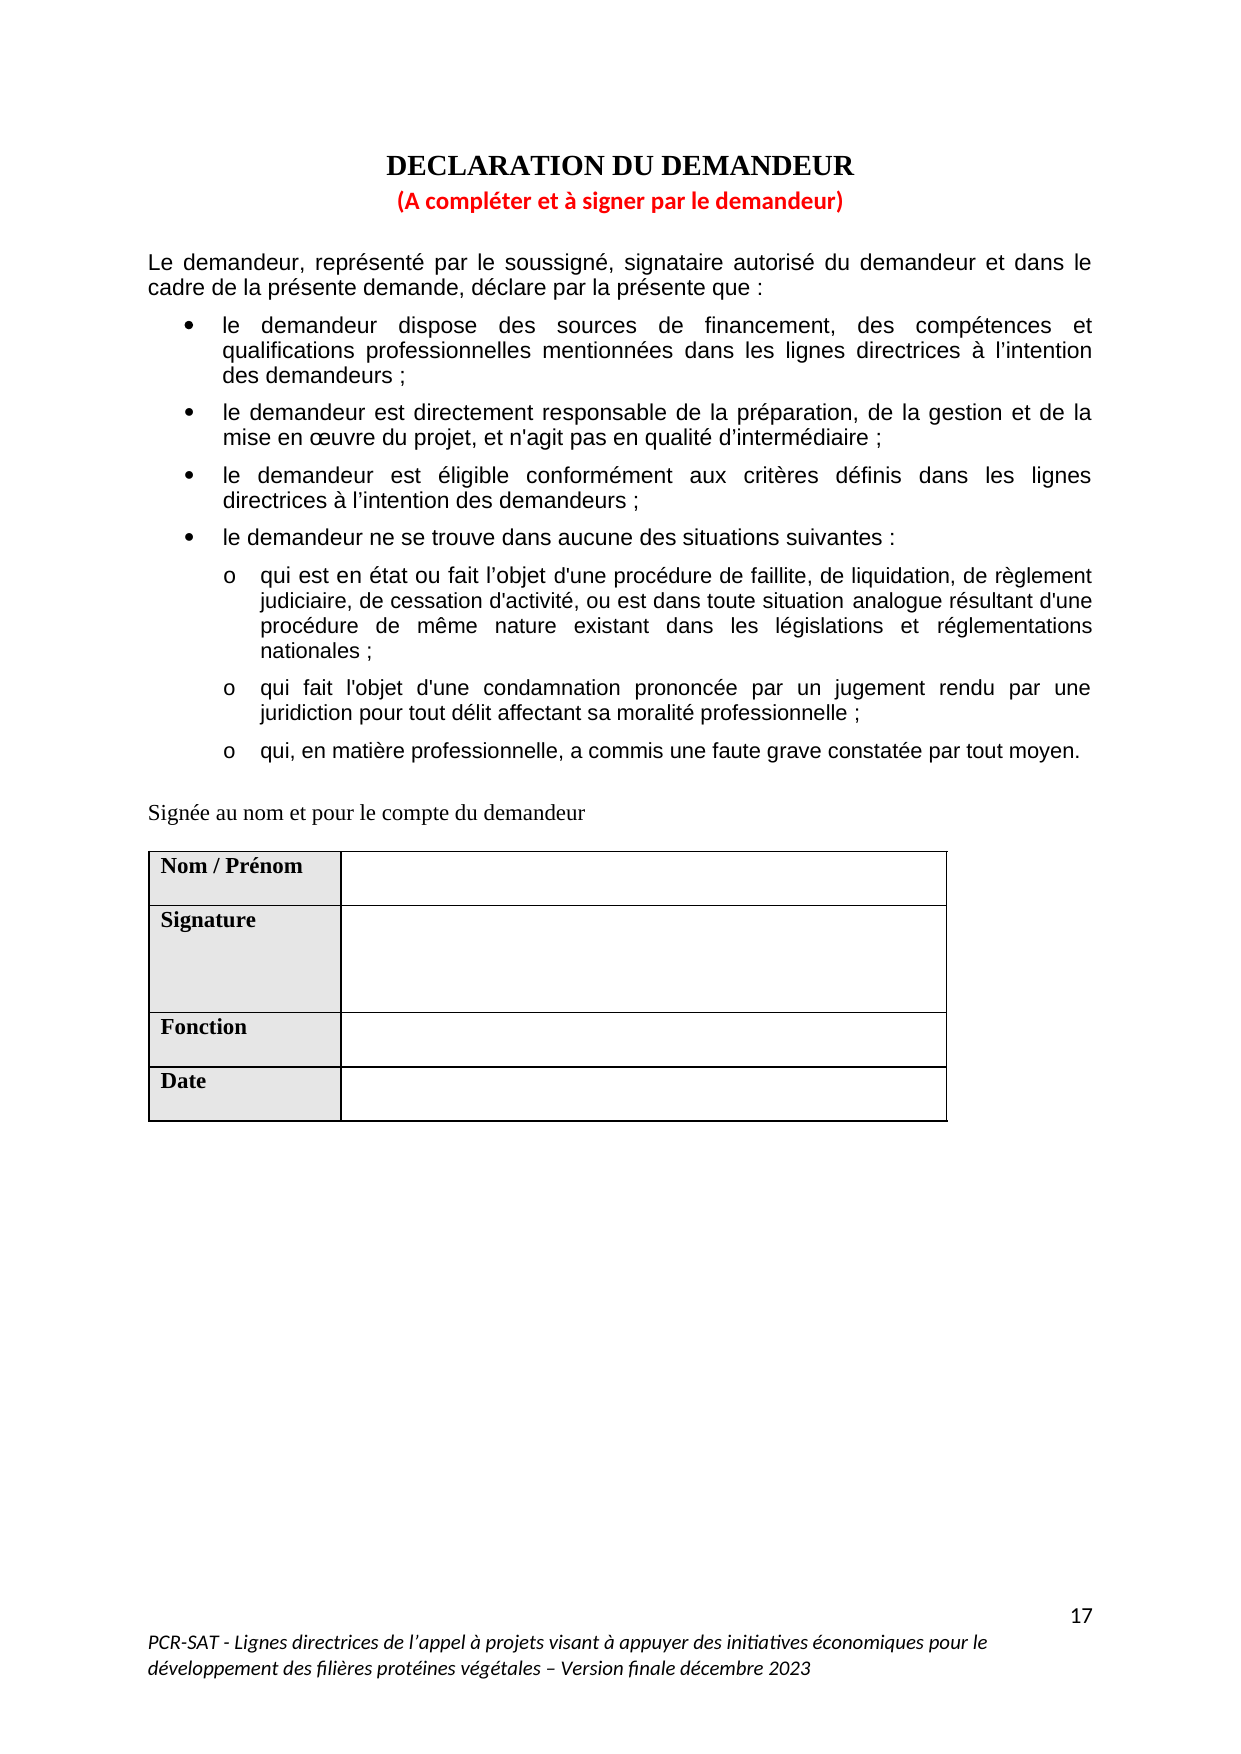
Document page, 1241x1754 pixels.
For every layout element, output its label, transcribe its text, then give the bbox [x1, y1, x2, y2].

table_cell [342, 1068, 946, 1120]
table_cell Signature [150, 906, 340, 1012]
list qui fait l'objet d'une condamnation prononcée par un jugement rendu par une juridiction pour tout délit affectant sa moralité professionnelle ; [223, 676, 1093, 726]
table_cell [342, 1013, 946, 1066]
text Signée au nom et pour le compte du demandeur [148, 801, 1093, 826]
text DECLARATION DU DEMANDEUR [148, 148, 1093, 181]
list le demandeur est directement responsable de la préparation, de la gestion et de la mise en œuvre du projet, et n'agit pas en qualité d’intermédiaire ; [185, 401, 1093, 451]
list le demandeur ne se trouve dans aucune des situations suivantes : [185, 526, 1093, 551]
text (A compléter et à signer par le demandeur) [148, 185, 1093, 216]
list le demandeur dispose des sources de financement, des compétences et qualifications professionnelles mentionnées dans les lignes directrices à l’intention des demandeurs ; [185, 313, 1093, 388]
list le demandeur est éligible conformément aux critères définis dans les lignes directrices à l’intention des demandeurs ; [185, 463, 1093, 513]
table_header Nom / Prénom [150, 852, 340, 905]
table_cell Date [150, 1068, 340, 1120]
table_cell [342, 906, 946, 1012]
list qui est en état ou fait l’objet d'une procédure de faillite, de liquidation, de règlement judiciaire, de cessation d'activité, ou est dans toute situation analogue résultant d'une procédure de même nature existant dans les législations et réglementations nationales ; [223, 563, 1093, 663]
text Le demandeur, représenté par le soussigné, signataire autorisé du demandeur et dans le cadre de la présente demande, déclare par la présente que : [148, 251, 1093, 301]
list qui, en matière professionnelle, a commis une faute grave constatée par tout moyen. [223, 738, 1093, 763]
table_header [342, 852, 946, 905]
table_cell Fonction [150, 1013, 340, 1066]
